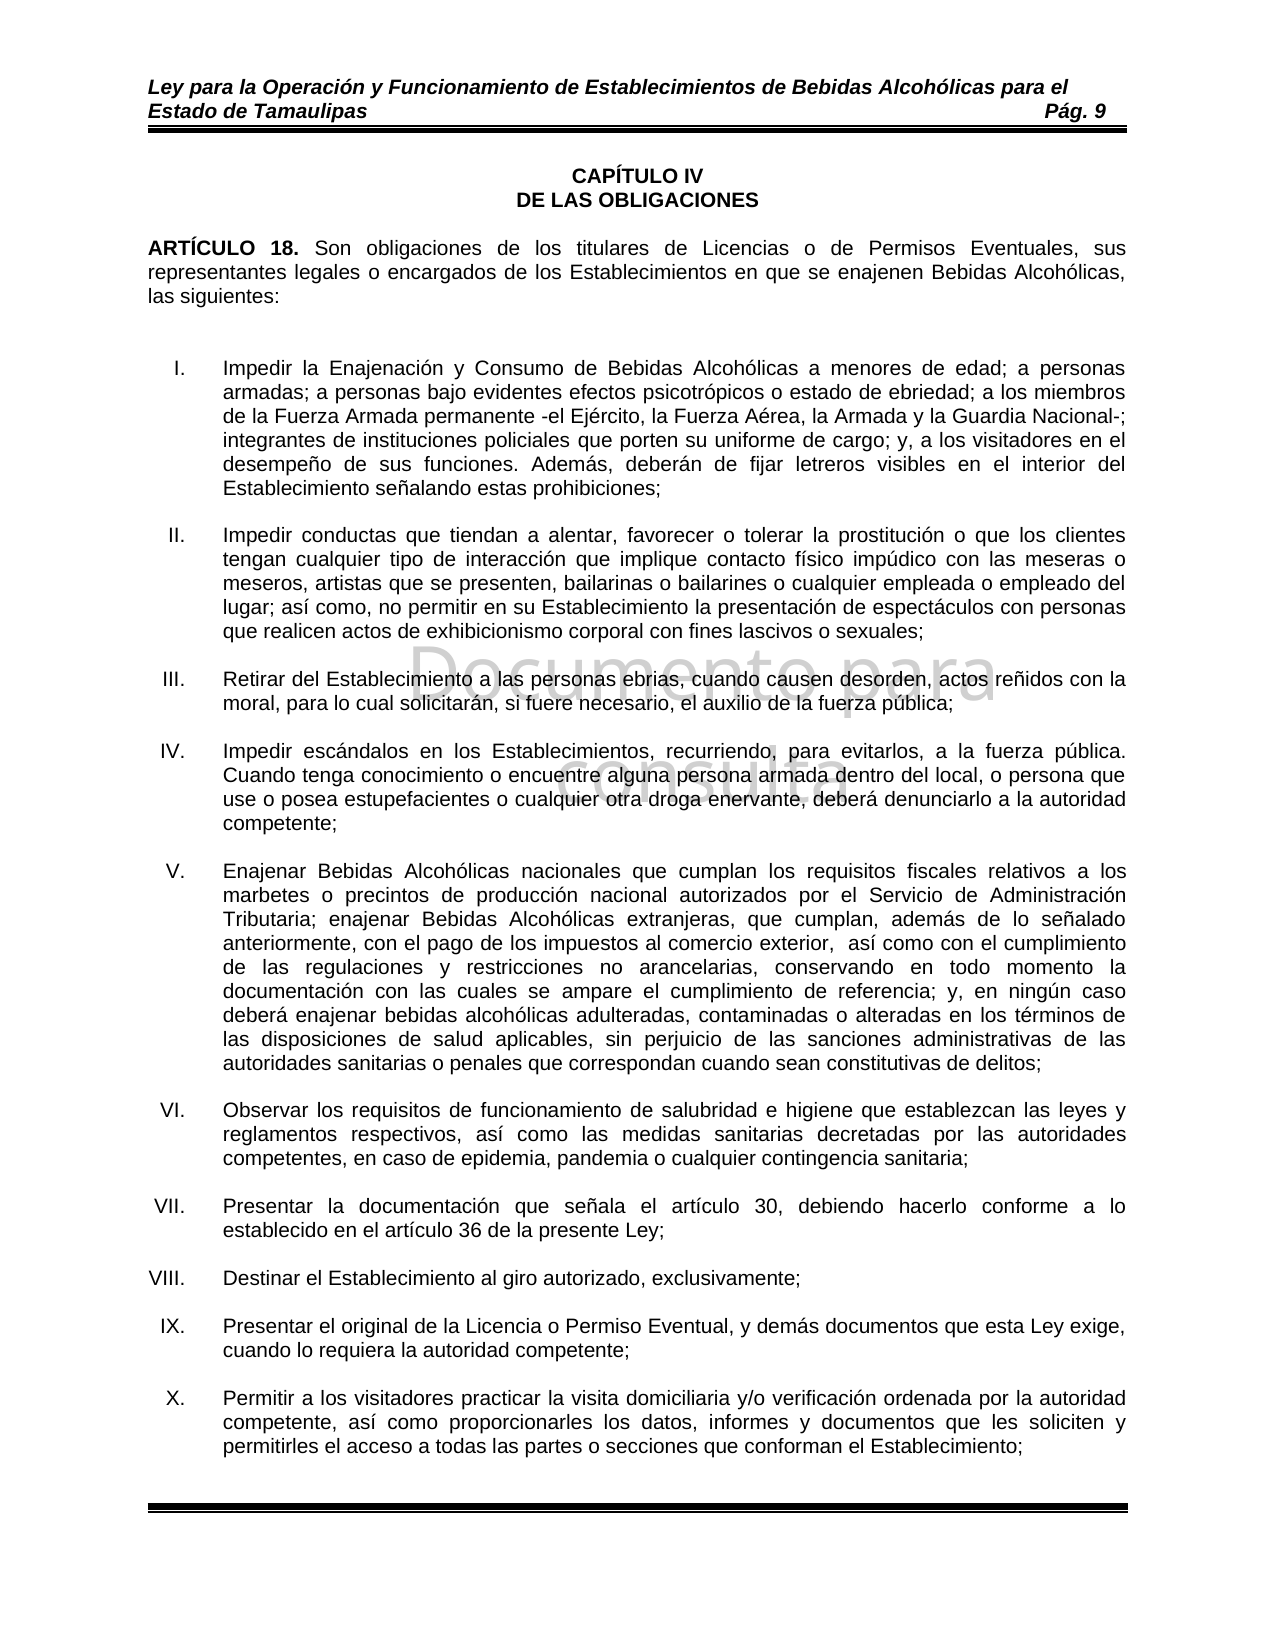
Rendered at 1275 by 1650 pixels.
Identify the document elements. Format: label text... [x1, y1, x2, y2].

list Permitir a los visitadores practicar la visita domiciliaria y/o verificación ordenada por la autoridad competente, así como proporcionarles los datos, informes y documentos que les soliciten y permitirles el acceso a todas las partes o secciones que conforman el Establecimiento; [185, 1386, 1127, 1458]
text ARTÍCULO 18. Son obligaciones de los titulares de Licencias o de Permisos Eventuales, sus representantes legales o encargados de los Establecimientos en que se enajenen Bebidas Alcohólicas, las siguientes: [148, 236, 1127, 308]
list Enajenar Bebidas Alcohólicas nacionales que cumplan los requisitos fiscales relativos a los marbetes o precintos de producción nacional autorizados por el Servicio de Administración Tributaria; enajenar Bebidas Alcohólicas extranjeras, que cumplan, además de lo señalado anteriormente, con el pago de los impuestos al comercio exterior, así como con el cumplimiento de las regulaciones y restricciones no arancelarias, conservando en todo momento la documentación con las cuales se ampare el cumplimiento de referencia; y, en ningún caso deberá enajenar bebidas alcohólicas adulteradas, contaminadas o alteradas en los términos de las disposiciones de salud aplicables, sin perjuicio de las sanciones administrativas de las autoridades sanitarias o penales que correspondan cuando sean constitutivas de delitos; [185, 859, 1127, 1074]
list Observar los requisitos de funcionamiento de salubridad e higiene que establezcan las leyes y reglamentos respectivos, así como las medidas sanitarias decretadas por las autoridades competentes, en caso de epidemia, pandemia o cualquier contingencia sanitaria; [185, 1098, 1127, 1170]
text DE LAS OBLIGACIONES [148, 188, 1127, 212]
list Retirar del Establecimiento a las personas ebrias, cuando causen desorden, actos reñidos con la moral, para lo cual solicitarán, si fuere necesario, el auxilio de la fuerza pública; [185, 667, 1127, 715]
list Presentar el original de la Licencia o Permiso Eventual, y demás documentos que esta Ley exige, cuando lo requiera la autoridad competente; [185, 1314, 1127, 1362]
text CAPÍTULO IV [148, 164, 1127, 188]
list Impedir la Enajenación y Consumo de Bebidas Alcohólicas a menores de edad; a personas armadas; a personas bajo evidentes efectos psicotrópicos o estado de ebriedad; a los miembros de la Fuerza Armada permanente -el Ejército, la Fuerza Aérea, la Armada y la Guardia Nacional-; integrantes de instituciones policiales que porten su uniforme de cargo; y, a los visitadores en el desempeño de sus funciones. Además, deberán de fijar letreros visibles en el interior del Establecimiento señalando estas prohibiciones; [185, 356, 1127, 499]
list Presentar la documentación que señala el artículo 30, debiendo hacerlo conforme a lo establecido en el artículo 36 de la presente Ley; [185, 1194, 1127, 1242]
list Destinar el Establecimiento al giro autorizado, exclusivamente; [185, 1266, 1127, 1290]
list Impedir conductas que tiendan a alentar, favorecer o tolerar la prostitución o que los clientes tengan cualquier tipo de interacción que implique contacto físico impúdico con las meseras o meseros, artistas que se presenten, bailarinas o bailarines o cualquier empleada o empleado del lugar; así como, no permitir en su Establecimiento la presentación de espectáculos con personas que realicen actos de exhibicionismo corporal con fines lascivos o sexuales; [185, 523, 1127, 643]
list Impedir escándalos en los Establecimientos, recurriendo, para evitarlos, a la fuerza pública. Cuando tenga conocimiento o encuentre alguna persona armada dentro del local, o persona que use o posea estupefacientes o cualquier otra droga enervante, deberá denunciarlo a la autoridad competente; [185, 739, 1127, 835]
